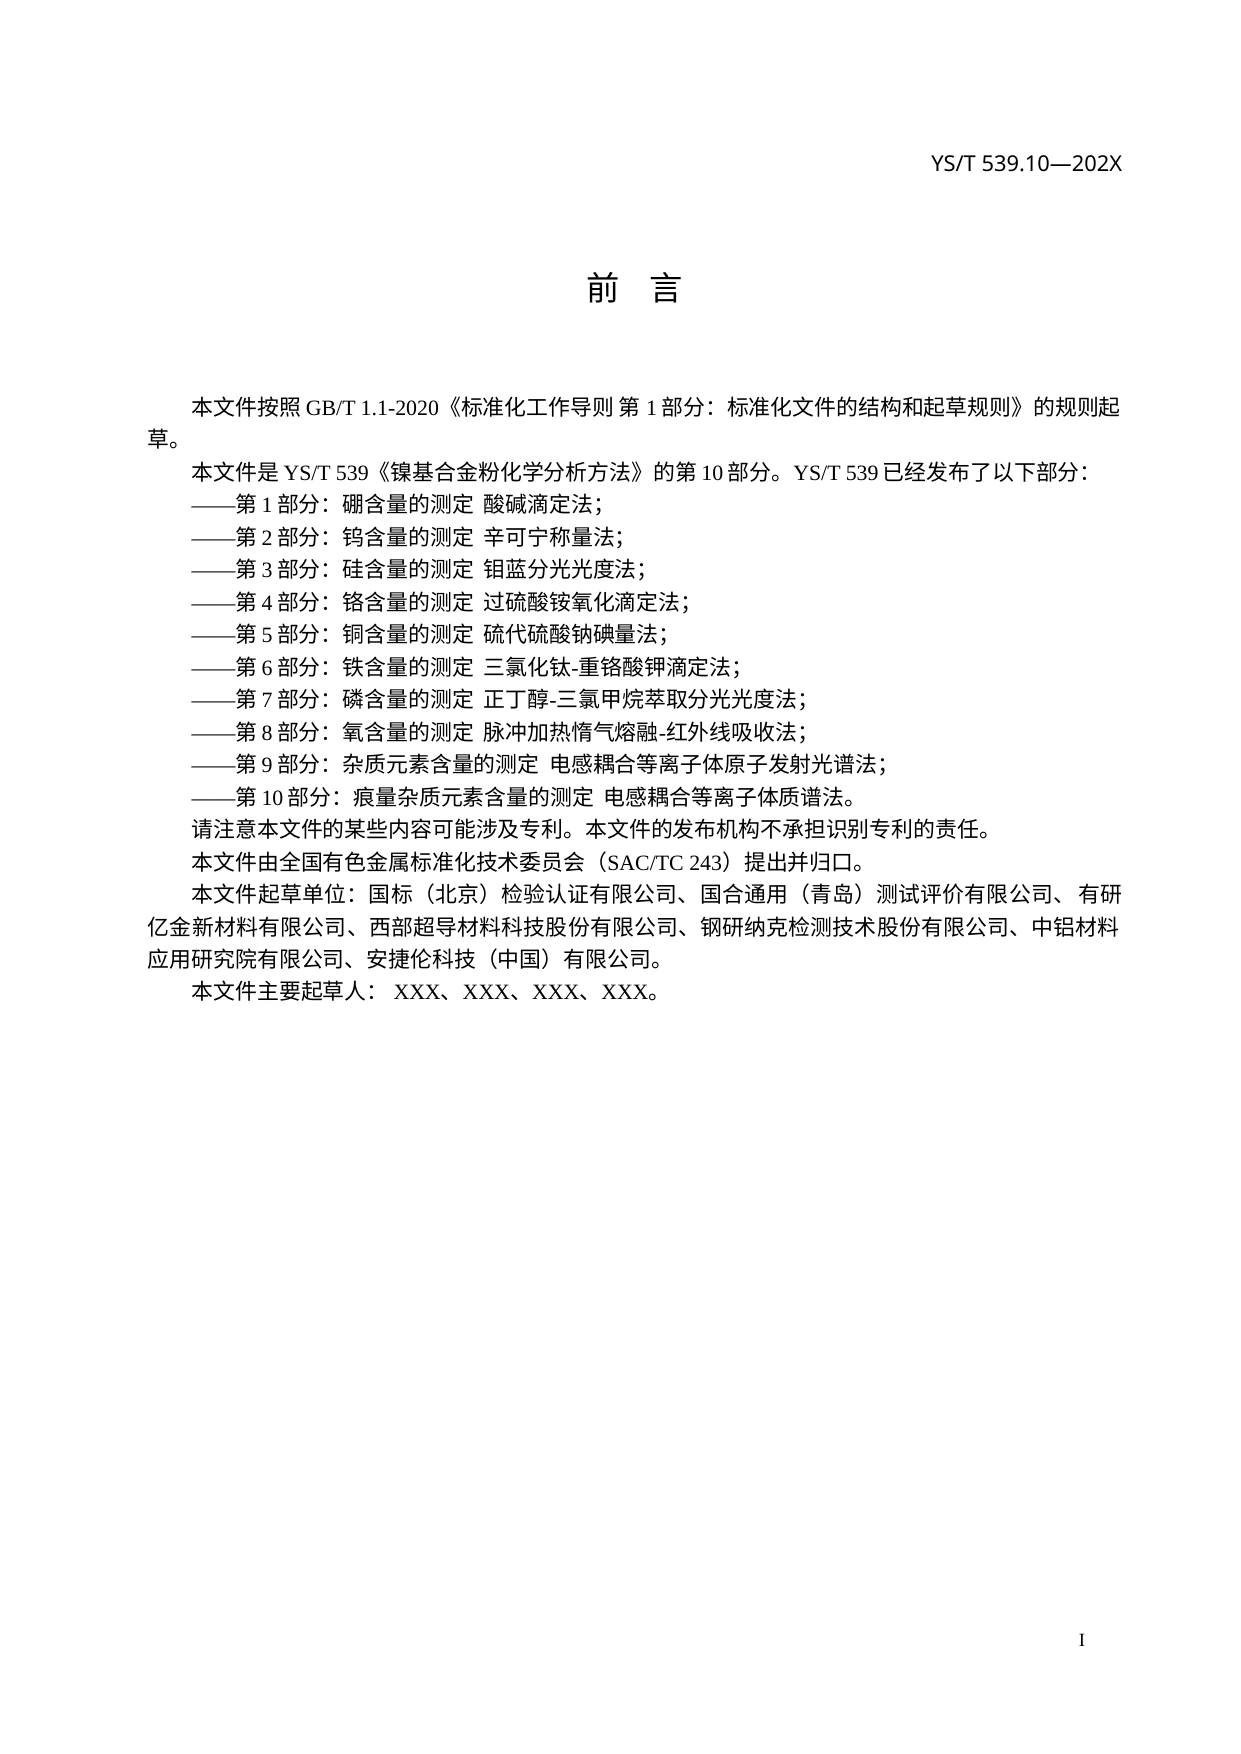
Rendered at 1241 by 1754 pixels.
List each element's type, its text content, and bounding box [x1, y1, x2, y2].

text 本文件按照GB/T 1.1-2020《标准化工作导则 第1部分：标准化文件的结构和起草规则》的规则起草。 [148, 389, 1122, 454]
text ——第5部分：铜含量的测定 硫代硫酸钠碘量法； [148, 617, 1122, 649]
text 本文件由全国有色金属标准化技术委员会（SAC/TC 243）提出并归口。 [191, 844, 1122, 877]
text ——第3部分：硅含量的测定 钼蓝分光光度法； [191, 552, 1122, 584]
text ——第8部分：氧含量的测定 脉冲加热惰气熔融-红外线吸收法； [191, 714, 1122, 747]
text ——第1部分：硼含量的测定 酸碱滴定法； [148, 487, 1122, 519]
text 前 言 [148, 253, 1122, 318]
text ——第10部分：痕量杂质元素含量的测定 电感耦合等离子体质谱法。 [191, 779, 1122, 812]
text 本文件是YS/T 539《镍基合金粉化学分析方法》的第10部分。YS/T 539已经发布了以下部分： [148, 454, 1122, 487]
text ——第7部分：磷含量的测定 正丁醇-三氯甲烷萃取分光光度法； [191, 682, 1122, 714]
text ——第4部分：铬含量的测定 过硫酸铵氧化滴定法； [191, 584, 1122, 617]
text 请注意本文件的某些内容可能涉及专利。本文件的发布机构不承担识别专利的责任。 [191, 812, 1122, 844]
text ——第9部分：杂质元素含量的测定 电感耦合等离子体原子发射光谱法； [191, 747, 1122, 779]
text 本文件主要起草人： XXX、XXX、XXX、XXX。 [148, 974, 1122, 1006]
text 本文件起草单位：国标（北京）检验认证有限公司、国合通用（青岛）测试评价有限公司、有研亿金新材料有限公司、西部超导材料科技股份有限公司、钢研纳克检测技术股份有限公司、中铝材料应用研究院有限公司、安捷伦科技（中国）有限公司。 [148, 877, 1122, 974]
text ——第6部分：铁含量的测定 三氯化钛-重铬酸钾滴定法； [191, 649, 1122, 682]
text ——第2部分：钨含量的测定 辛可宁称量法； [191, 519, 1122, 552]
